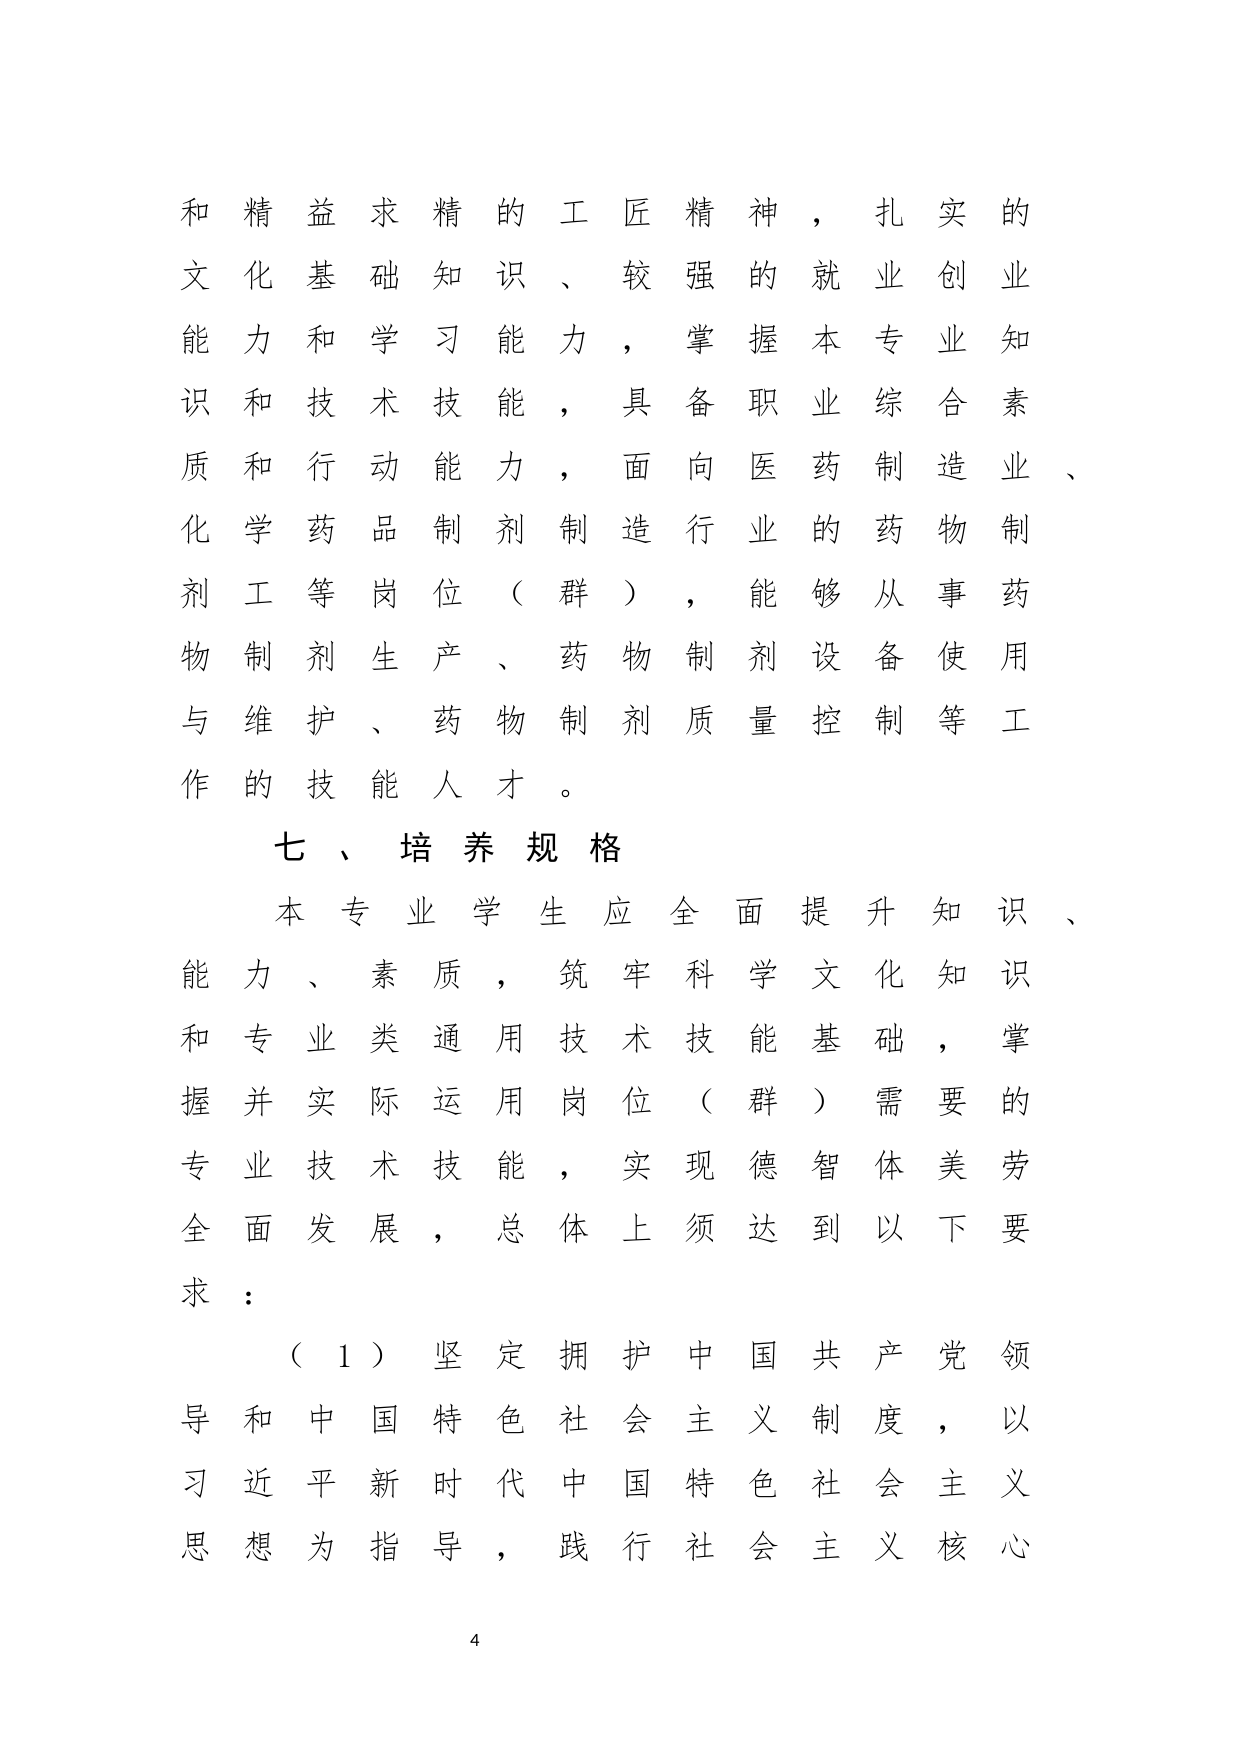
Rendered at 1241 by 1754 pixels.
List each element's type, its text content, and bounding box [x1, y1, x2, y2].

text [178, 178, 1062, 813]
list 本专业学生应全面提升知识、能力、素质，筑牢科学文化知识和专业类通用技术技能基础，掌握并实际运用岗位（群）需要的专业技术技能，实现德智体美劳全面发展，总体上须达到以下要求： [178, 877, 1062, 1322]
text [178, 1322, 1062, 1576]
list 培养规格 [178, 813, 1062, 877]
